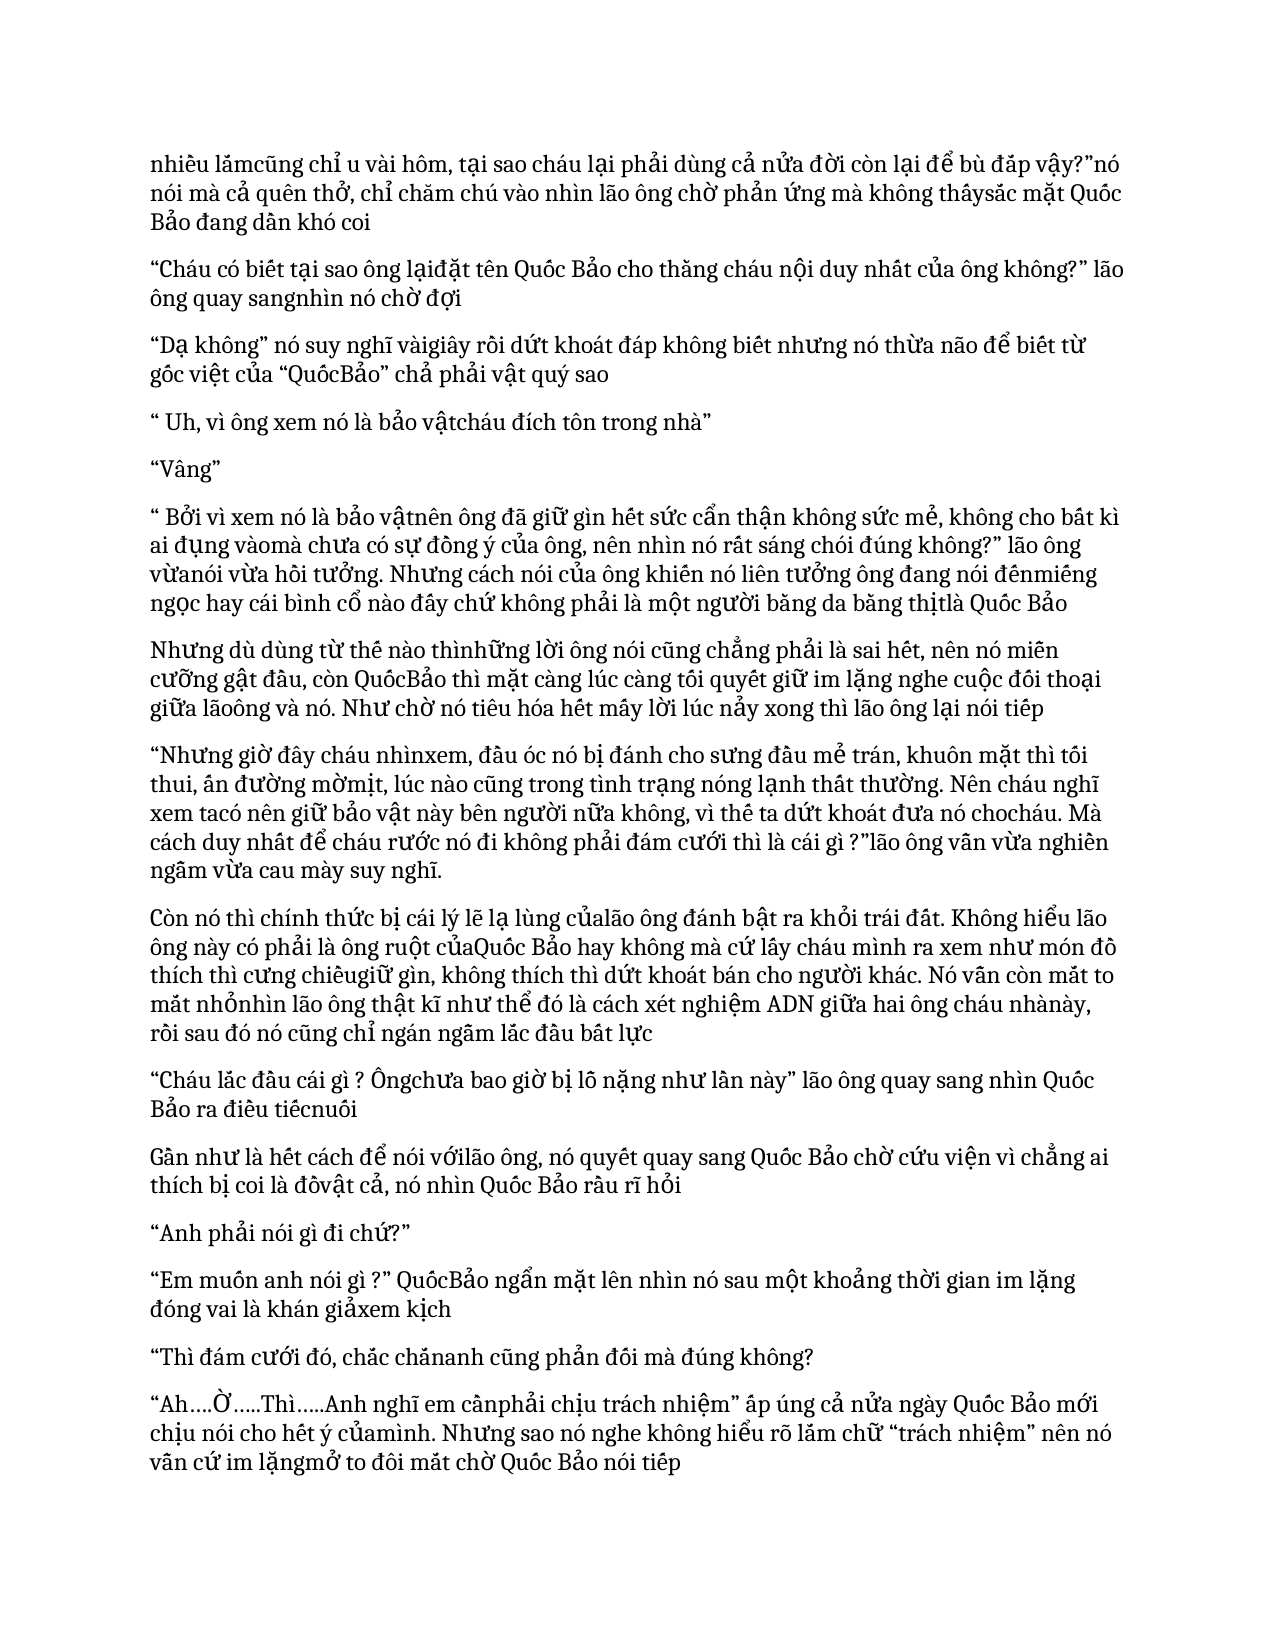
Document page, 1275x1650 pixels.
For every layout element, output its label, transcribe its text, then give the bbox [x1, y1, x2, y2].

text Nhưng dù dùng từ thế nào thìnhững lời ông nói cũng chẳng phải là sai hết, nên nó miễn cưỡng gật đầu, còn QuốcBảo thì mặt càng lúc càng tối quyết giữ im lặng nghe cuộc đối thoại giữa lãoông và nó. Như chờ nó tiêu hóa hết mấy lời lúc nảy xong thì lão ông lại nói tiếp [150, 636, 1125, 722]
text “Vâng” [150, 455, 1125, 484]
text Gần như là hết cách để nói vớilão ông, nó quyết quay sang Quốc Bảo chờ cứu viện vì chẳng ai thích bị coi là đồvật cả, nó nhìn Quốc Bảo rầu rĩ hỏi [150, 1142, 1125, 1200]
text “Em muốn anh nói gì ?” QuốcBảo ngẩn mặt lên nhìn nó sau một khoảng thời gian im lặng đóng vai là khán giảxem kịch [150, 1266, 1125, 1324]
text “Cháu lắc đầu cái gì ? Ôngchưa bao giờ bị lỗ nặng như lần này” lão ông quay sang nhìn Quốc Bảo ra điều tiếcnuối [150, 1066, 1125, 1124]
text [150, 150, 1125, 236]
text “Nhưng giờ đây cháu nhìnxem, đầu óc nó bị đánh cho sưng đầu mẻ trán, khuôn mặt thì tối thui, ấn đường mờmịt, lúc nào cũng trong tình trạng nóng lạnh thất thường. Nên cháu nghĩ xem tacó nên giữ bảo vật này bên người nữa không, vì thế ta dứt khoát đưa nó chocháu. Mà cách duy nhất để cháu rước nó đi không phải đám cưới thì là cái gì ?”lão ông vẫn vừa nghiền ngẫm vừa cau mày suy nghĩ. [150, 741, 1125, 885]
text “ Uh, vì ông xem nó là bảo vậtcháu đích tôn trong nhà” [150, 407, 1125, 436]
text “Dạ không” nó suy nghĩ vàigiây rồi dứt khoát đáp không biết nhưng nó thừa não để biết từ gốc việt của “QuốcBảo” chả phải vật quý sao [150, 331, 1125, 389]
text “Thì đám cưới đó, chắc chắnanh cũng phản đối mà đúng không? [150, 1342, 1125, 1371]
text Còn nó thì chính thức bị cái lý lẽ lạ lùng củalão ông đánh bật ra khỏi trái đất. Không hiểu lão ông này có phải là ông ruột củaQuốc Bảo hay không mà cứ lấy cháu mình ra xem như món đồ thích thì cưng chiềugiữ gìn, không thích thì dứt khoát bán cho người khác. Nó vẫn còn mắt to mắt nhỏnhìn lão ông thật kĩ như thể đó là cách xét nghiệm ADN giữa hai ông cháu nhànày, rồi sau đó nó cũng chỉ ngán ngẫm lắc đầu bất lực [150, 904, 1125, 1047]
text “Cháu có biết tại sao ông lạiđặt tên Quốc Bảo cho thằng cháu nội duy nhất của ông không?” lão ông quay sangnhìn nó chờ đợi [150, 255, 1125, 312]
text “Ah….Ờ…..Thì…..Anh nghĩ em cầnphải chịu trách nhiệm” ấp úng cả nửa ngày Quốc Bảo mới chịu nói cho hết ý củamình. Nhưng sao nó nghe không hiểu rõ lắm chữ “trách nhiệm” nên nó vẫn cứ im lặngmở to đôi mắt chờ Quốc Bảo nói tiếp [150, 1390, 1125, 1476]
text “Anh phải nói gì đi chứ?” [150, 1219, 1125, 1247]
text “ Bởi vì xem nó là bảo vậtnên ông đã giữ gìn hết sức cẩn thận không sức mẻ, không cho bất kì ai đụng vàomà chưa có sự đồng ý của ông, nên nhìn nó rất sáng chói đúng không?” lão ông vừanói vừa hồi tưởng. Nhưng cách nói của ông khiến nó liên tưởng ông đang nói đếnmiếng ngọc hay cái bình cổ nào đấy chứ không phải là một người bằng da bằng thịtlà Quốc Bảo [150, 502, 1125, 617]
